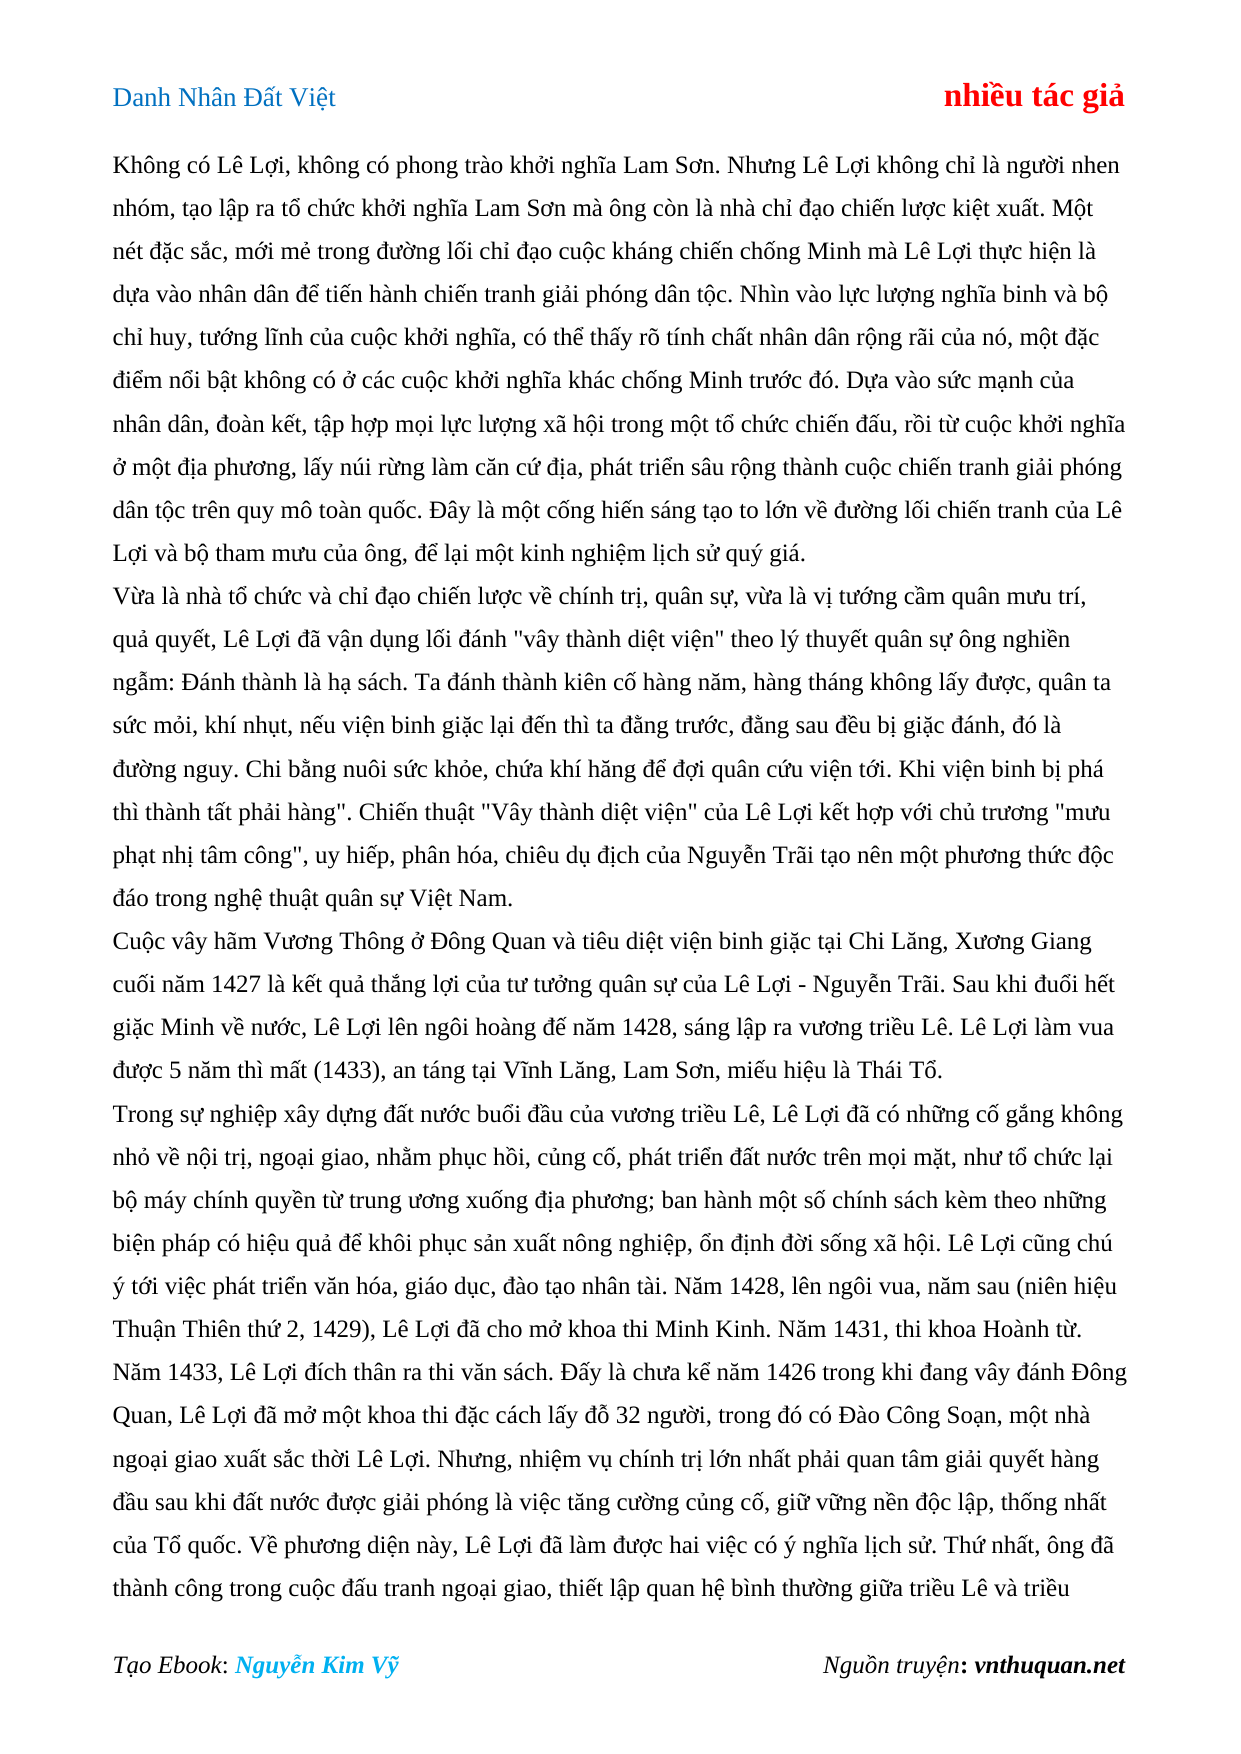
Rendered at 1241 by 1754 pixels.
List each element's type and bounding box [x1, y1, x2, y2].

text [112, 150, 1128, 1602]
